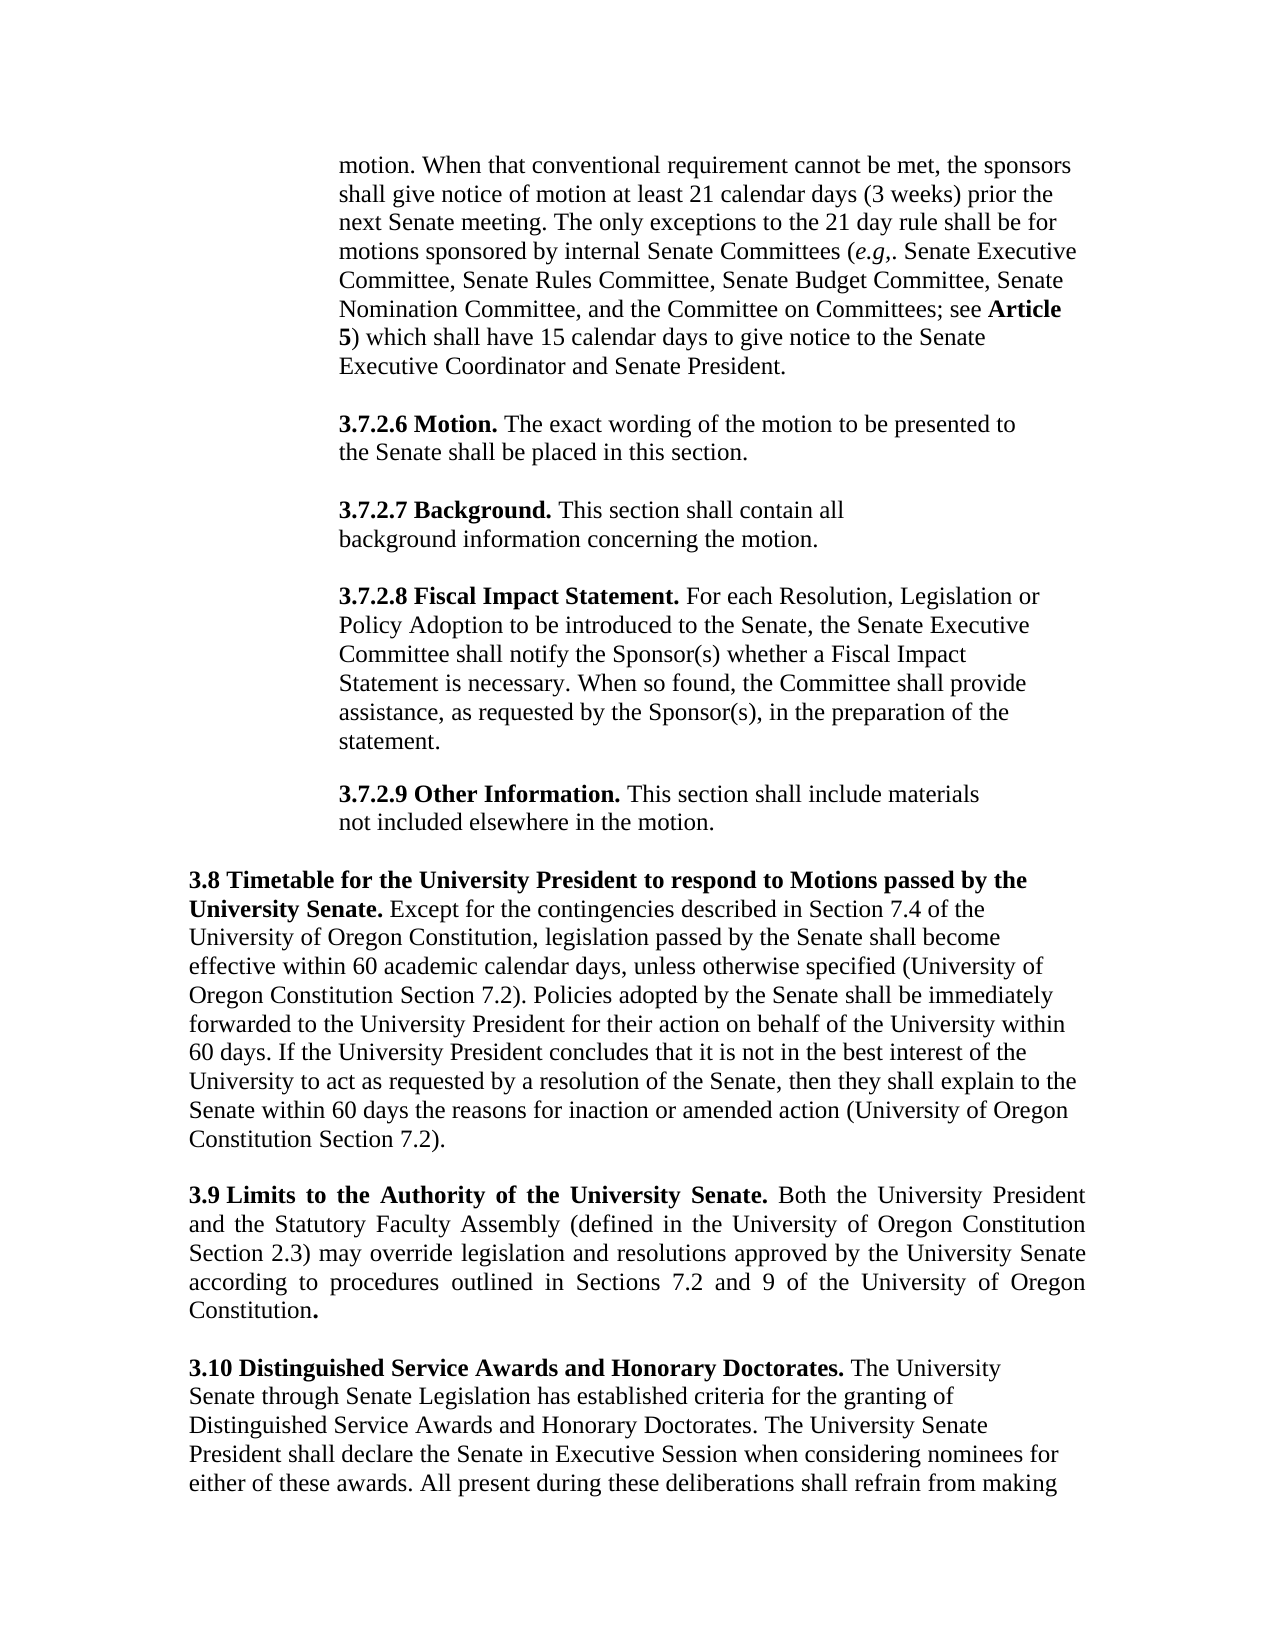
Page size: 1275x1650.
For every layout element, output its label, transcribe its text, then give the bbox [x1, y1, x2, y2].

list Fiscal Impact Statement. For each Resolution, Legislation or Policy Adoption to be introduced to the Senate, the Senate Executive Committee shall notify the Sponsor(s) whether a Fiscal Impact Statement is necessary. When so found, the Committee shall provide assistance, as requested by the Sponsor(s), in the preparation of the statement. [338, 581, 1071, 754]
text 3.8 Timetable for the University President to respond to Motions passed by the University Senate. Except for the contingencies described in Section 7.4 of the University of Oregon Constitution, legislation passed by the Senate shall become effective within 60 academic calendar days, unless otherwise specified (University of Oregon Constitution Section 7.2). Policies adopted by the Senate shall be immediately forwarded to the University President for their action on behalf of the University within 60 days. If the University President concludes that it is not in the best interest of the University to act as requested by a resolution of the Senate, then they shall explain to the Senate within 60 days the reasons for inaction or amended action (University of Oregon Constitution Section 7.2). [188, 865, 1083, 1152]
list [188, 1353, 1071, 1496]
list Limits to the Authority of the University Senate. Both the University President and the Statutory Faculty Assembly (defined in the University of Oregon Constitution Section 2.3) may override legislation and resolutions approved by the University Senate according to procedures outlined in Sections 7.2 and 9 of the University of Oregon Constitution. [188, 1181, 1086, 1324]
list Motion. The exact wording of the motion to be presented to the Senate shall be placed in this section. [338, 409, 1051, 466]
list Other Information. This section shall include materials not included elsewhere in the motion. [338, 779, 1016, 836]
list Background. This section shall contain all background information concerning the motion. [338, 495, 967, 552]
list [338, 150, 1085, 380]
